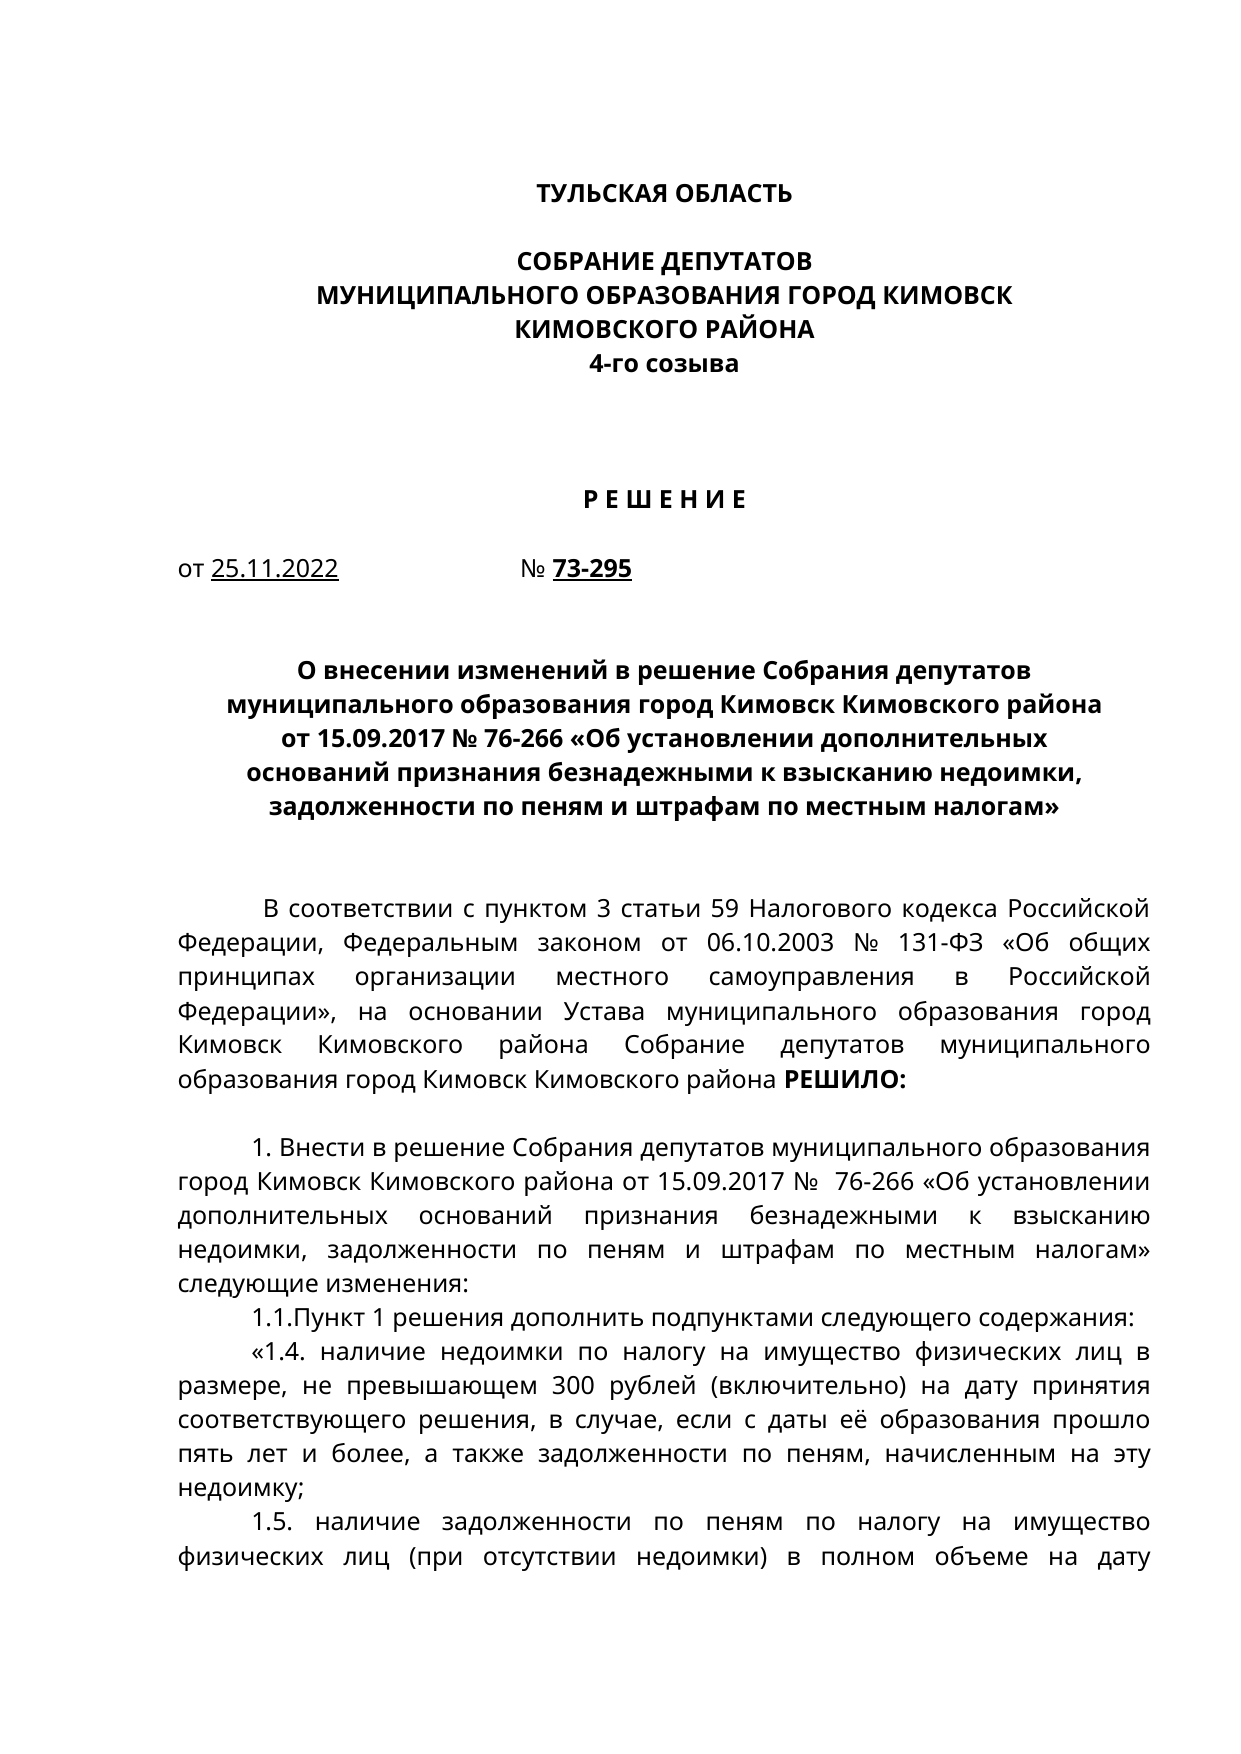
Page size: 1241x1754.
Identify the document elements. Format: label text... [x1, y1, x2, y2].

text 4-го созыва [177, 346, 1152, 380]
text Р Е Ш Е Н И Е [177, 482, 1152, 516]
text от 25.11.2022 № 73-295 [177, 550, 1152, 584]
text от 15.09.2017 № 76-266 «Об установлении дополнительных [177, 721, 1152, 755]
text СОБРАНИЕ ДЕПУТАТОВ [177, 244, 1152, 278]
text О внесении изменений в решение Собрания депутатов [177, 652, 1152, 687]
text ТУЛЬСКАЯ ОБЛАСТЬ [177, 176, 1152, 210]
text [177, 1504, 1152, 1572]
text МУНИЦИПАЛЬНОГО ОБРАЗОВАНИЯ ГОРОД КИМОВСК [177, 278, 1152, 312]
text В соответствии с пунктом 3 статьи 59 Налогового кодекса Российской Федерации, Федеральным законом от 06.10.2003 № 131-ФЗ «Об общих принципах организации местного самоуправления в Российской Федерации», на основании Устава муниципального образования город Кимовск Кимовского района Собрание депутатов муниципального образования город Кимовск Кимовского района РЕШИЛО: [177, 891, 1152, 1095]
text муниципального образования город Кимовск Кимовского района [177, 687, 1152, 721]
text «1.4. наличие недоимки по налогу на имущество физических лиц в размере, не превышающем 300 рублей (включительно) на дату принятия соответствующего решения, в случае, если с даты её образования прошло пять лет и более, а также задолженности по пеням, начисленным на эту недоимку; [177, 1334, 1152, 1504]
text 1.1.Пункт 1 решения дополнить подпунктами следующего содержания: [177, 1300, 1152, 1334]
text 1. Внести в решение Собрания депутатов муниципального образования город Кимовск Кимовского района от 15.09.2017 № 76-266 «Об установлении дополнительных оснований признания безнадежными к взысканию недоимки, задолженности по пеням и штрафам по местным налогам» следующие изменения: [177, 1129, 1152, 1300]
text оснований признания безнадежными к взысканию недоимки, задолженности по пеням и штрафам по местным налогам» [177, 755, 1152, 823]
text КИМОВСКОГО РАЙОНА [177, 312, 1152, 346]
